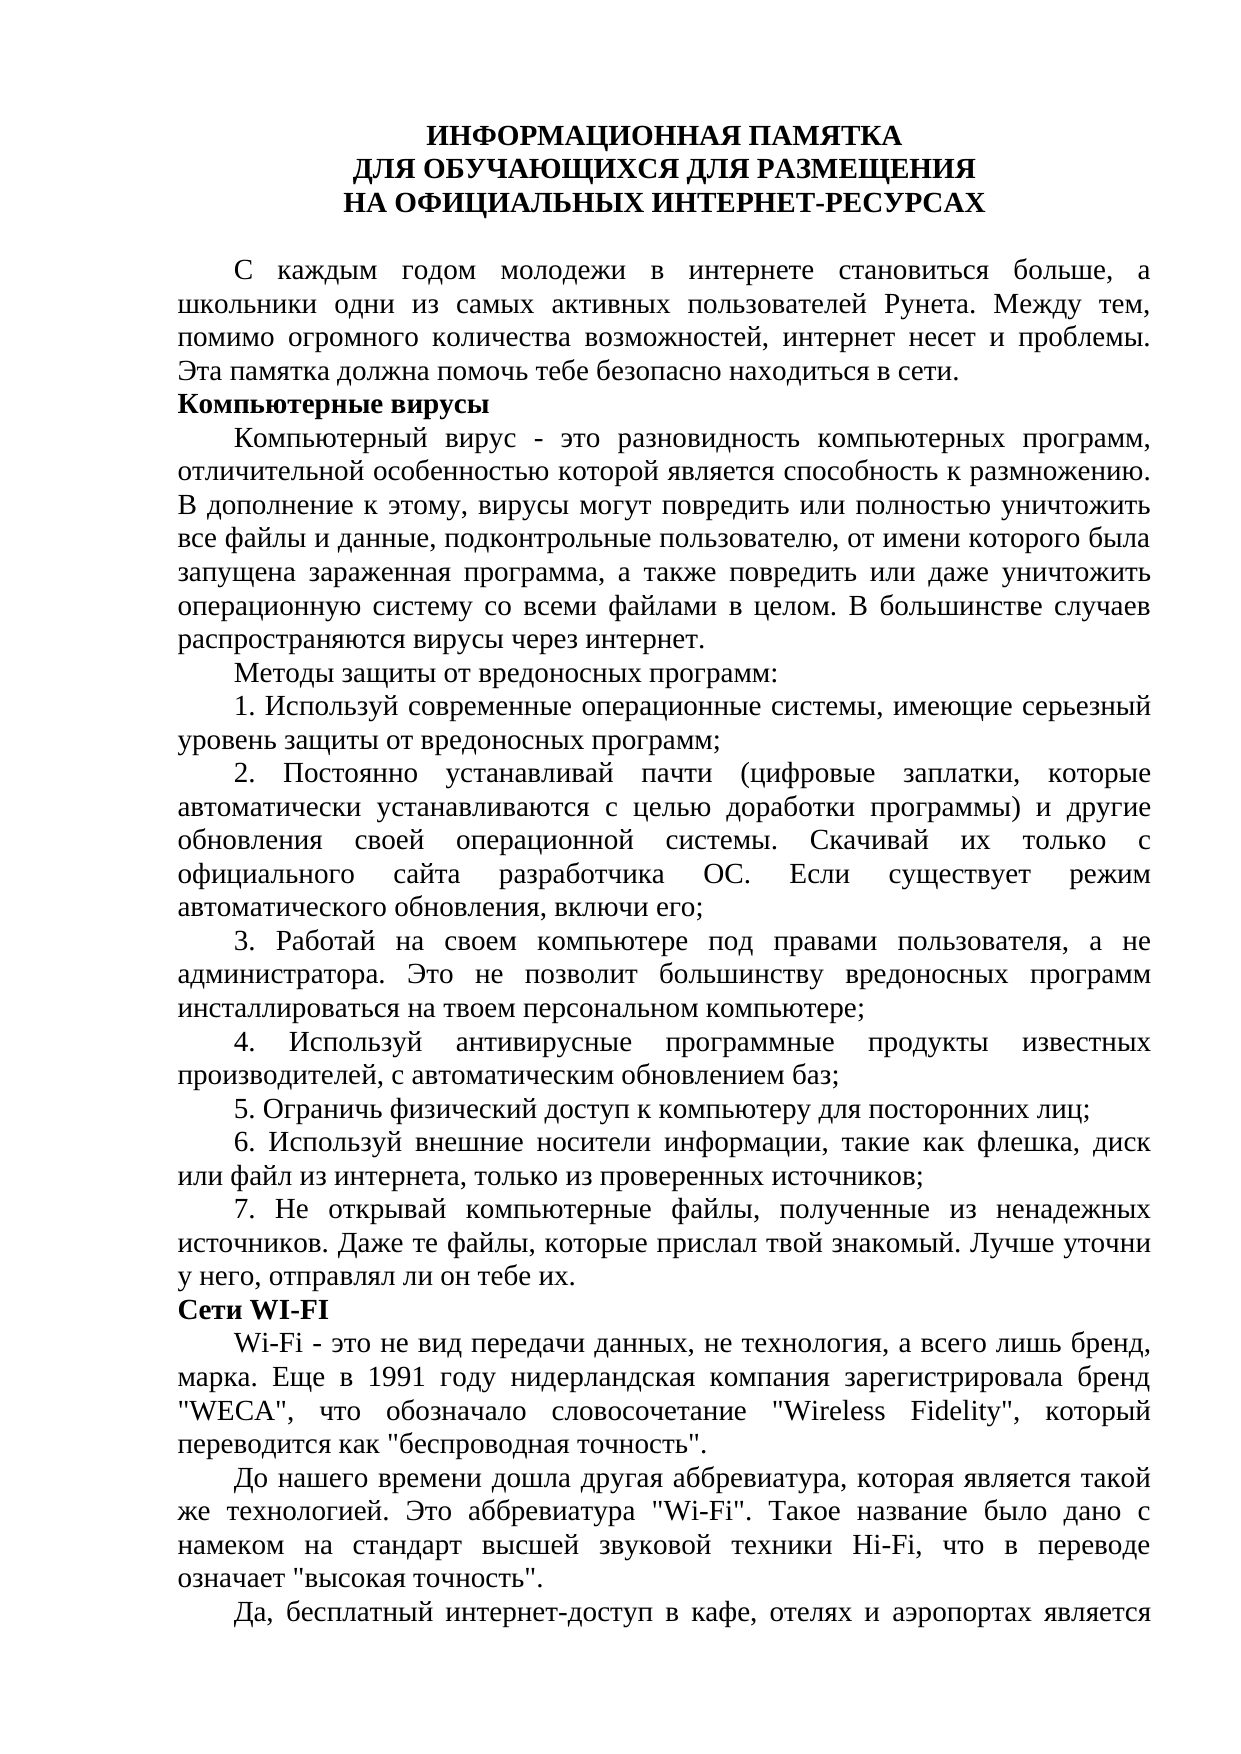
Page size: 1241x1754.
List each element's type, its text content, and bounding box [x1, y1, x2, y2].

title Компьютерные вирусы [177, 386, 1152, 420]
text Wi-Fi - это не вид передачи данных, не технология, а всего лишь бренд, марка. Еще в 1991 году нидерландская компания зарегистрировала бренд "WECA", что обозначало словосочетание "Wireless Fidelity", который переводится как "беспроводная точность". [177, 1326, 1152, 1460]
text Методы защиты от вредоносных программ: [177, 655, 1152, 688]
text 2. Постоянно устанавливай пачти (цифровые заплатки, которые автоматически устанавливаются с целью доработки программы) и другие обновления своей операционной системы. Скачивай их только с официального сайта разработчика ОС. Если существует режим автоматического обновления, включи его; [177, 755, 1152, 923]
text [177, 1594, 1152, 1627]
title ИНФОРМАЦИОННАЯ ПАМЯТКА [177, 118, 1152, 152]
title НА ОФИЦИАЛЬНЫХ ИНТЕРНЕТ-РЕСУРСАХ [177, 185, 1152, 219]
title ДЛЯ ОБУЧАЮЩИХСЯ ДЛЯ РАЗМЕЩЕНИЯ [177, 152, 1152, 185]
title Сети WI-FI [177, 1292, 1152, 1326]
text 7. Не открывай компьютерные файлы, полученные из ненадежных источников. Даже те файлы, которые прислал твой знакомый. Лучше уточни у него, отправлял ли он тебе их. [177, 1191, 1152, 1292]
text 4. Используй антивирусные программные продукты известных производителей, с автоматическим обновлением баз; [177, 1024, 1152, 1091]
text 5. Ограничь физический доступ к компьютеру для посторонних лиц; [177, 1091, 1152, 1124]
text Компьютерный вирус - это разновидность компьютерных программ, отличительной особенностью которой является способность к размножению. В дополнение к этому, вирусы могут повредить или полностью уничтожить все файлы и данные, подконтрольные пользователю, от имени которого была запущена зараженная программа, а также повредить или даже уничтожить операционную систему со всеми файлами в целом. В большинстве случаев распространяются вирусы через интернет. [177, 420, 1152, 655]
text До нашего времени дошла другая аббревиатура, которая является такой же технологией. Это аббревиатура "Wi-Fi". Такое название было дано с намеком на стандарт высшей звуковой техники Hi-Fi, что в переводе означает "высокая точность". [177, 1460, 1152, 1594]
text С каждым годом молодежи в интернете становиться больше, а школьники одни из самых активных пользователей Рунета. Между тем, помимо огромного количества возможностей, интернет несет и проблемы. Эта памятка должна помочь тебе безопасно находиться в сети. [177, 252, 1152, 386]
text 1. Используй современные операционные системы, имеющие серьезный уровень защиты от вредоносных программ; [177, 688, 1152, 755]
text 6. Используй внешние носители информации, такие как флешка, диск или файл из интернета, только из проверенных источников; [177, 1124, 1152, 1191]
text 3. Работай на своем компьютере под правами пользователя, а не администратора. Это не позволит большинству вредоносных программ инсталлироваться на твоем персональном компьютере; [177, 923, 1152, 1024]
